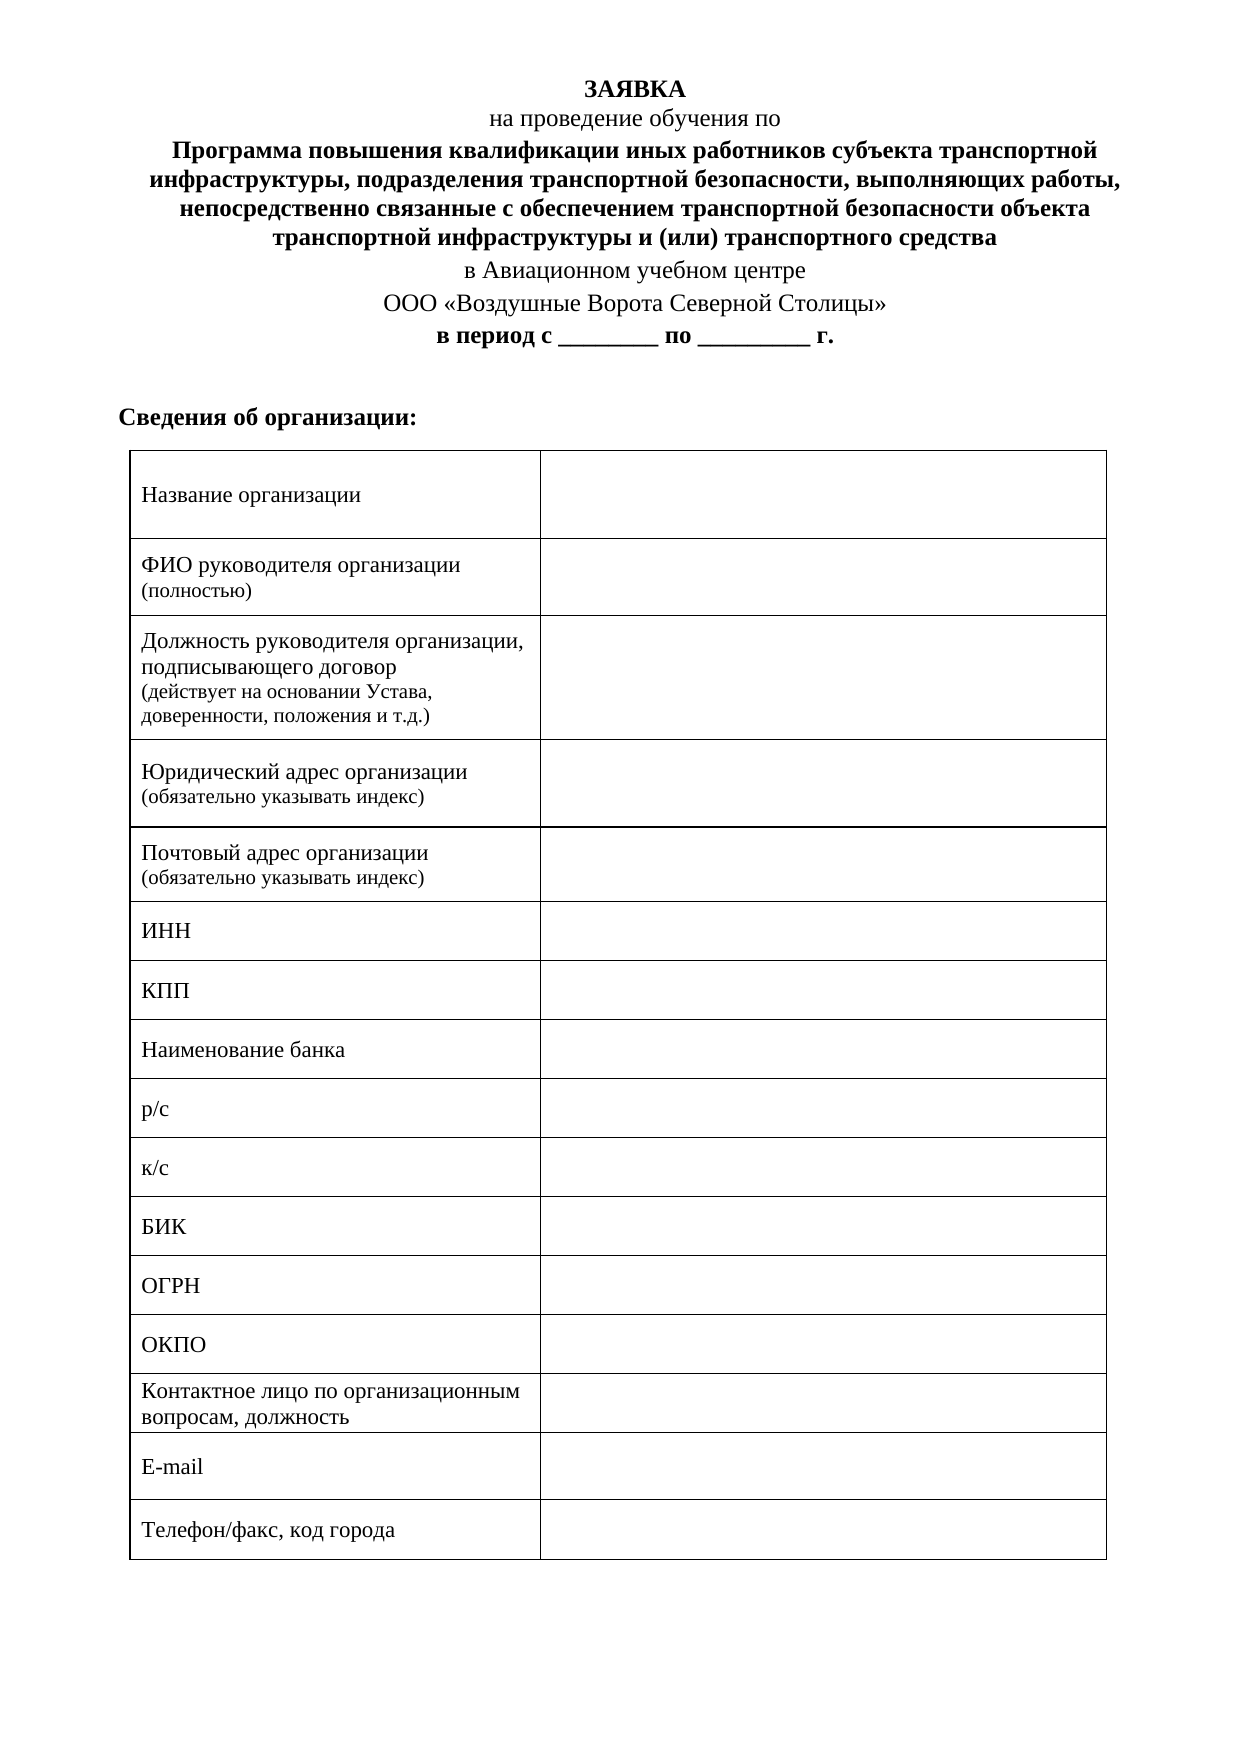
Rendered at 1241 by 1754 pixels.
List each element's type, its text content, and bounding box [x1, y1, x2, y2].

table_cell [541, 1433, 1106, 1499]
table_cell ФИО руководителя организации (полностью) [131, 539, 540, 614]
table_cell [541, 1256, 1106, 1314]
text ООО «Воздушные Ворота Северной Столицы» [118, 288, 1152, 316]
text Программа повышения квалификации иных работников субъекта транспортной инфраструктуры, подразделения транспортной безопасности, выполняющих работы, непосредственно связанные с обеспечением транспортной безопасности объекта транспортной инфраструктуры и (или) транспортного средства [118, 136, 1152, 251]
table_cell Должность руководителя организации, подписывающего договор (действует на основании Устава, доверенности, положения и т.д.) [131, 616, 540, 739]
table_cell [541, 961, 1106, 1019]
table_cell Контактное лицо по организационным вопросам, должность [131, 1374, 540, 1432]
table_cell E-mail [131, 1433, 540, 1499]
table_cell БИК [131, 1197, 540, 1255]
text в период с ________ по _________ г. [118, 321, 1152, 349]
table_cell [541, 1020, 1106, 1078]
table_cell Телефон/факс, код города [131, 1500, 540, 1558]
table_cell ОКПО [131, 1315, 540, 1373]
table_cell Юридический адрес организации (обязательно указывать индекс) [131, 740, 540, 826]
table_cell [541, 1374, 1106, 1432]
table_cell [541, 740, 1106, 826]
table_cell к/с [131, 1138, 540, 1196]
table_header Название организации [131, 451, 540, 538]
table_cell [541, 539, 1106, 614]
table_cell ОГРН [131, 1256, 540, 1314]
table_header [541, 451, 1106, 538]
table_cell ИНН [131, 902, 540, 960]
table_cell Наименование банка [131, 1020, 540, 1078]
table_cell Почтовый адрес организации (обязательно указывать индекс) [131, 828, 540, 901]
table_cell [541, 1315, 1106, 1373]
table_cell [541, 1197, 1106, 1255]
text в Авиационном учебном центре [118, 255, 1152, 283]
table_cell [541, 1500, 1106, 1558]
text ЗАЯВКА [118, 74, 1152, 103]
table_cell [541, 902, 1106, 960]
table_cell [541, 1138, 1106, 1196]
table_cell [541, 1079, 1106, 1137]
text на проведение обучения по [118, 103, 1152, 131]
table_cell [541, 616, 1106, 739]
table_cell р/с [131, 1079, 540, 1137]
table_cell КПП [131, 961, 540, 1019]
table_cell [541, 828, 1106, 901]
text Сведения об организации: [118, 402, 1152, 430]
